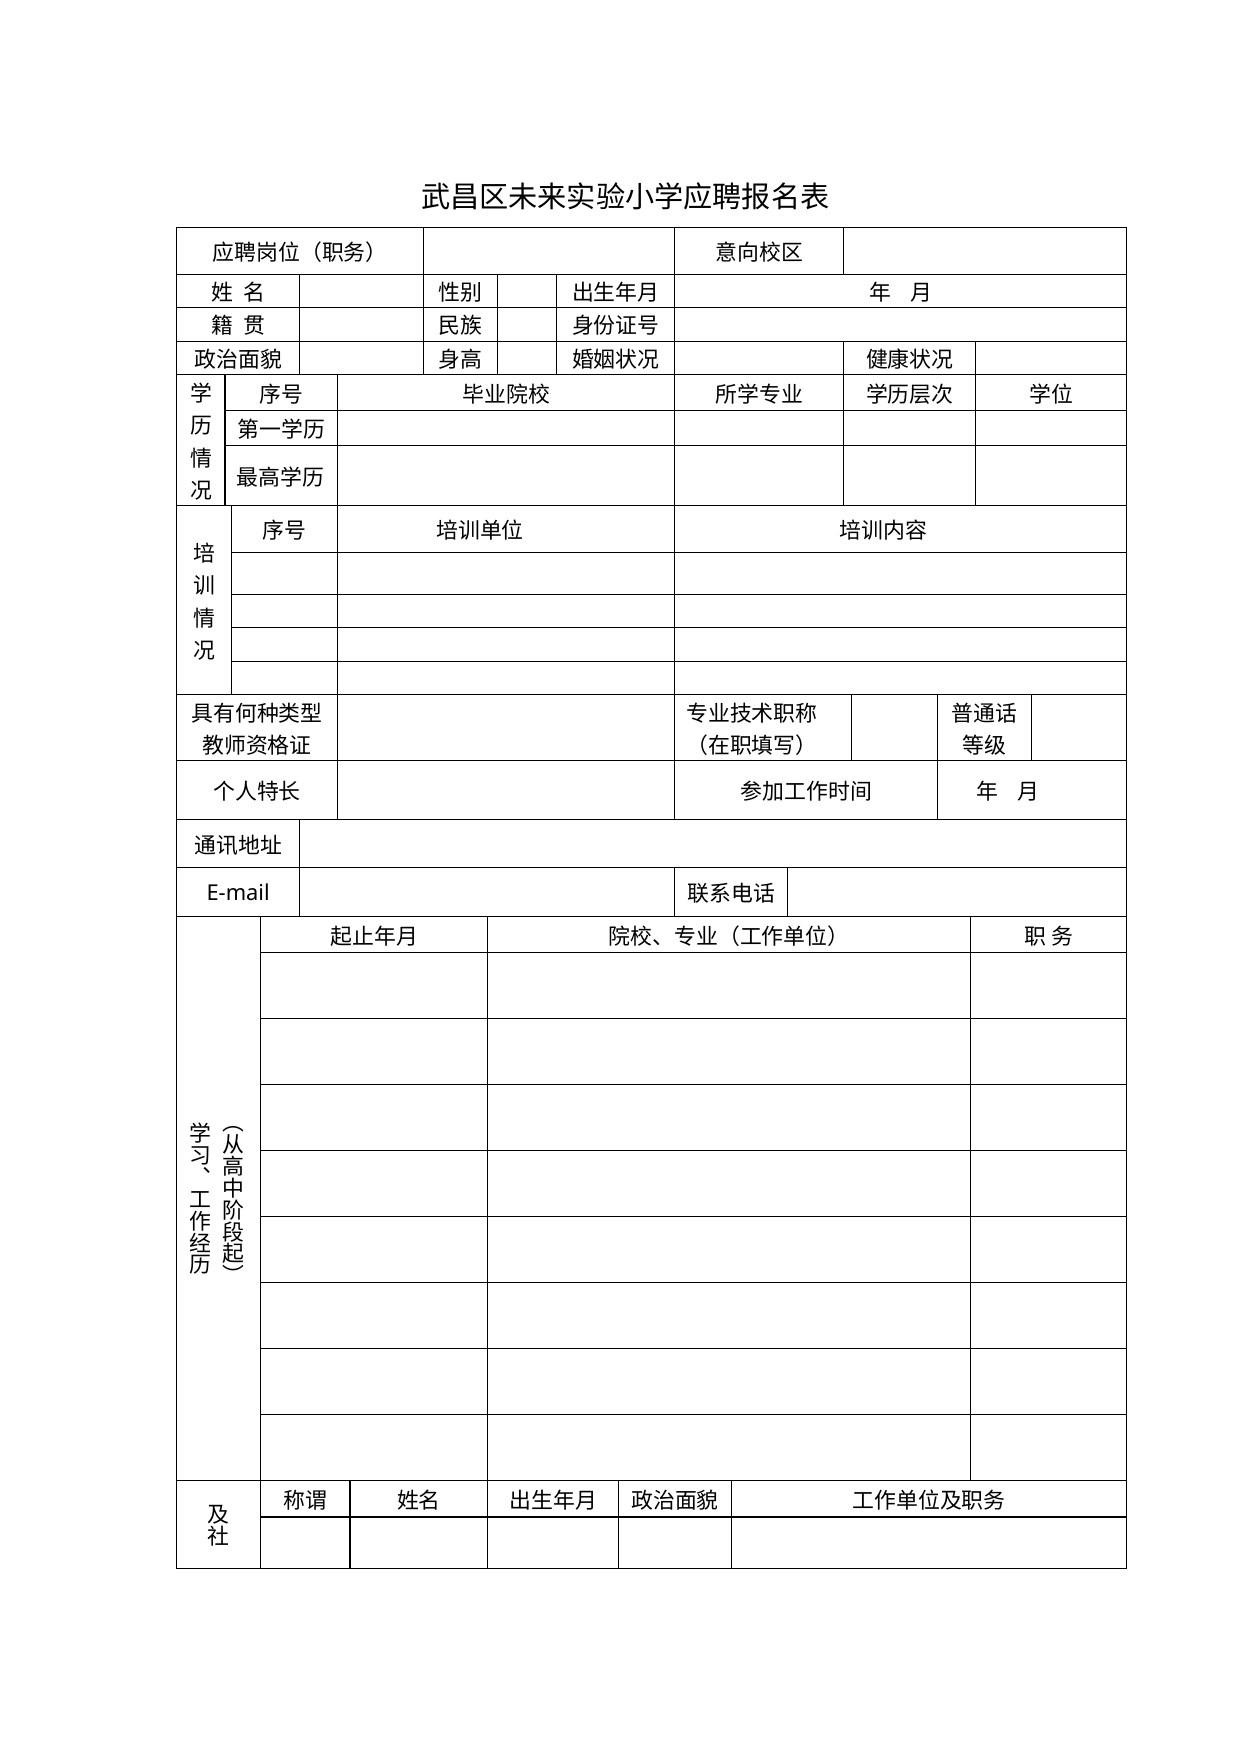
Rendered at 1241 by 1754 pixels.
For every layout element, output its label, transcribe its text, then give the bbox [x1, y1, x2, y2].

table_cell [732, 1518, 1126, 1568]
table_cell [338, 595, 674, 627]
table_cell 通讯地址 [177, 820, 299, 867]
table_cell [488, 1283, 970, 1348]
table_cell [971, 1019, 1126, 1084]
table_cell [675, 446, 843, 505]
table_cell [619, 1518, 731, 1568]
table_cell [971, 1151, 1126, 1216]
table_cell [261, 1019, 487, 1084]
table_cell [261, 953, 487, 1018]
table_cell [971, 1217, 1126, 1282]
table_cell 职 务 [971, 917, 1126, 952]
table_cell [488, 1217, 970, 1282]
table_cell [844, 446, 975, 505]
table_cell 院校、专业（工作单位） [488, 917, 970, 952]
table_cell [300, 868, 674, 916]
table_cell 培训内容 [675, 506, 1126, 552]
table_cell [300, 342, 423, 374]
table_cell [788, 868, 1126, 916]
table_cell [338, 761, 674, 819]
table_cell [675, 308, 1126, 341]
table_cell 性别 [424, 275, 497, 307]
table_cell [261, 1085, 487, 1150]
table_cell 政治面貌 [619, 1481, 731, 1516]
table_cell [498, 308, 556, 341]
table_cell 身高 [424, 342, 497, 374]
table_cell [844, 411, 975, 445]
table_header [844, 228, 1126, 273]
table_cell [261, 1151, 487, 1216]
table_cell [338, 662, 674, 694]
table_cell [338, 446, 674, 505]
table_cell 学 历 情 况 [177, 375, 224, 505]
table_cell 第一学历 [226, 411, 337, 445]
table_cell [232, 628, 337, 661]
table_cell [338, 695, 674, 760]
table_cell [232, 595, 337, 627]
table_cell [971, 1085, 1126, 1150]
table_cell 毕业院校 [338, 375, 674, 410]
table_cell 年 月 [938, 761, 1126, 819]
table_cell [976, 411, 1126, 445]
table_cell 身份证号 [557, 308, 674, 341]
table_cell [675, 411, 843, 445]
table_cell [675, 662, 1126, 694]
table_cell 培训单位 [338, 506, 674, 552]
table_header 应聘岗位（职务） [177, 228, 423, 273]
table_header [424, 228, 674, 273]
table_cell 最高学历 [226, 446, 337, 505]
table_cell [488, 1019, 970, 1084]
table_cell [488, 953, 970, 1018]
table_cell [261, 1217, 487, 1282]
table_cell 出生年月 [557, 275, 674, 307]
table_cell [498, 342, 556, 374]
table_cell 姓 名 [177, 275, 299, 307]
table_header 意向校区 [675, 228, 843, 273]
table_cell 序号 [226, 375, 337, 410]
table_cell 个人特长 [177, 761, 337, 819]
table_cell [351, 1518, 487, 1568]
table_cell [300, 308, 423, 341]
table_cell [488, 1415, 970, 1480]
table_cell [971, 1415, 1126, 1480]
table_cell [976, 446, 1126, 505]
table_cell 具有何种类型 教师资格证 [177, 695, 337, 760]
table_cell 及社会关系 家庭主要成员 [177, 1481, 260, 1568]
table_cell [338, 628, 674, 661]
table_cell [971, 1349, 1126, 1414]
table_cell [498, 275, 556, 307]
table_cell [300, 275, 423, 307]
table_cell [488, 1151, 970, 1216]
table_cell 民族 [424, 308, 497, 341]
table_cell [971, 1283, 1126, 1348]
table_cell [675, 628, 1126, 661]
table_cell [675, 595, 1126, 627]
table_cell [852, 695, 937, 760]
table_cell 工作单位及职务 [732, 1481, 1126, 1516]
table_cell 序号 [232, 506, 337, 552]
table_cell [488, 1518, 618, 1568]
table_cell [338, 411, 674, 445]
table_cell [971, 953, 1126, 1018]
table_cell （从高中阶段起） 学习、工作经历 [177, 917, 260, 1480]
table_cell 专业技术职称 （在职填写） [675, 695, 851, 760]
table_cell 起止年月 [261, 917, 487, 952]
table_cell [488, 1085, 970, 1150]
table_cell 所学专业 [675, 375, 843, 410]
table_cell [261, 1518, 349, 1568]
table_cell [261, 1349, 487, 1414]
table_cell [261, 1415, 487, 1480]
table_cell 健康状况 [844, 342, 975, 374]
table_cell [1032, 695, 1126, 760]
table_cell [232, 662, 337, 694]
table_cell E-mail [177, 868, 299, 916]
table_cell 联系电话 [675, 868, 787, 916]
table_cell 参加工作时间 [675, 761, 937, 819]
table_cell [232, 553, 337, 594]
table_cell [488, 1349, 970, 1414]
table_cell 年 月 [675, 275, 1126, 307]
table_cell [300, 820, 1126, 867]
table_cell 籍 贯 [177, 308, 299, 341]
table_cell [261, 1283, 487, 1348]
table_cell 学位 [976, 375, 1126, 410]
table_cell 培训情况 [177, 506, 231, 694]
table_cell 政治面貌 [177, 342, 299, 374]
table_cell 称谓 [261, 1481, 349, 1516]
table_cell 学历层次 [844, 375, 975, 410]
text 武昌区未来实验小学应聘报名表 [187, 162, 1053, 227]
table_cell 姓名 [351, 1481, 487, 1516]
table_cell [675, 553, 1126, 594]
table_cell 出生年月 [488, 1481, 618, 1516]
table_cell [338, 553, 674, 594]
table_cell [976, 342, 1126, 374]
table_cell 普通话等级 [938, 695, 1031, 760]
table_cell 婚姻状况 [557, 342, 674, 374]
table_cell [675, 342, 843, 374]
